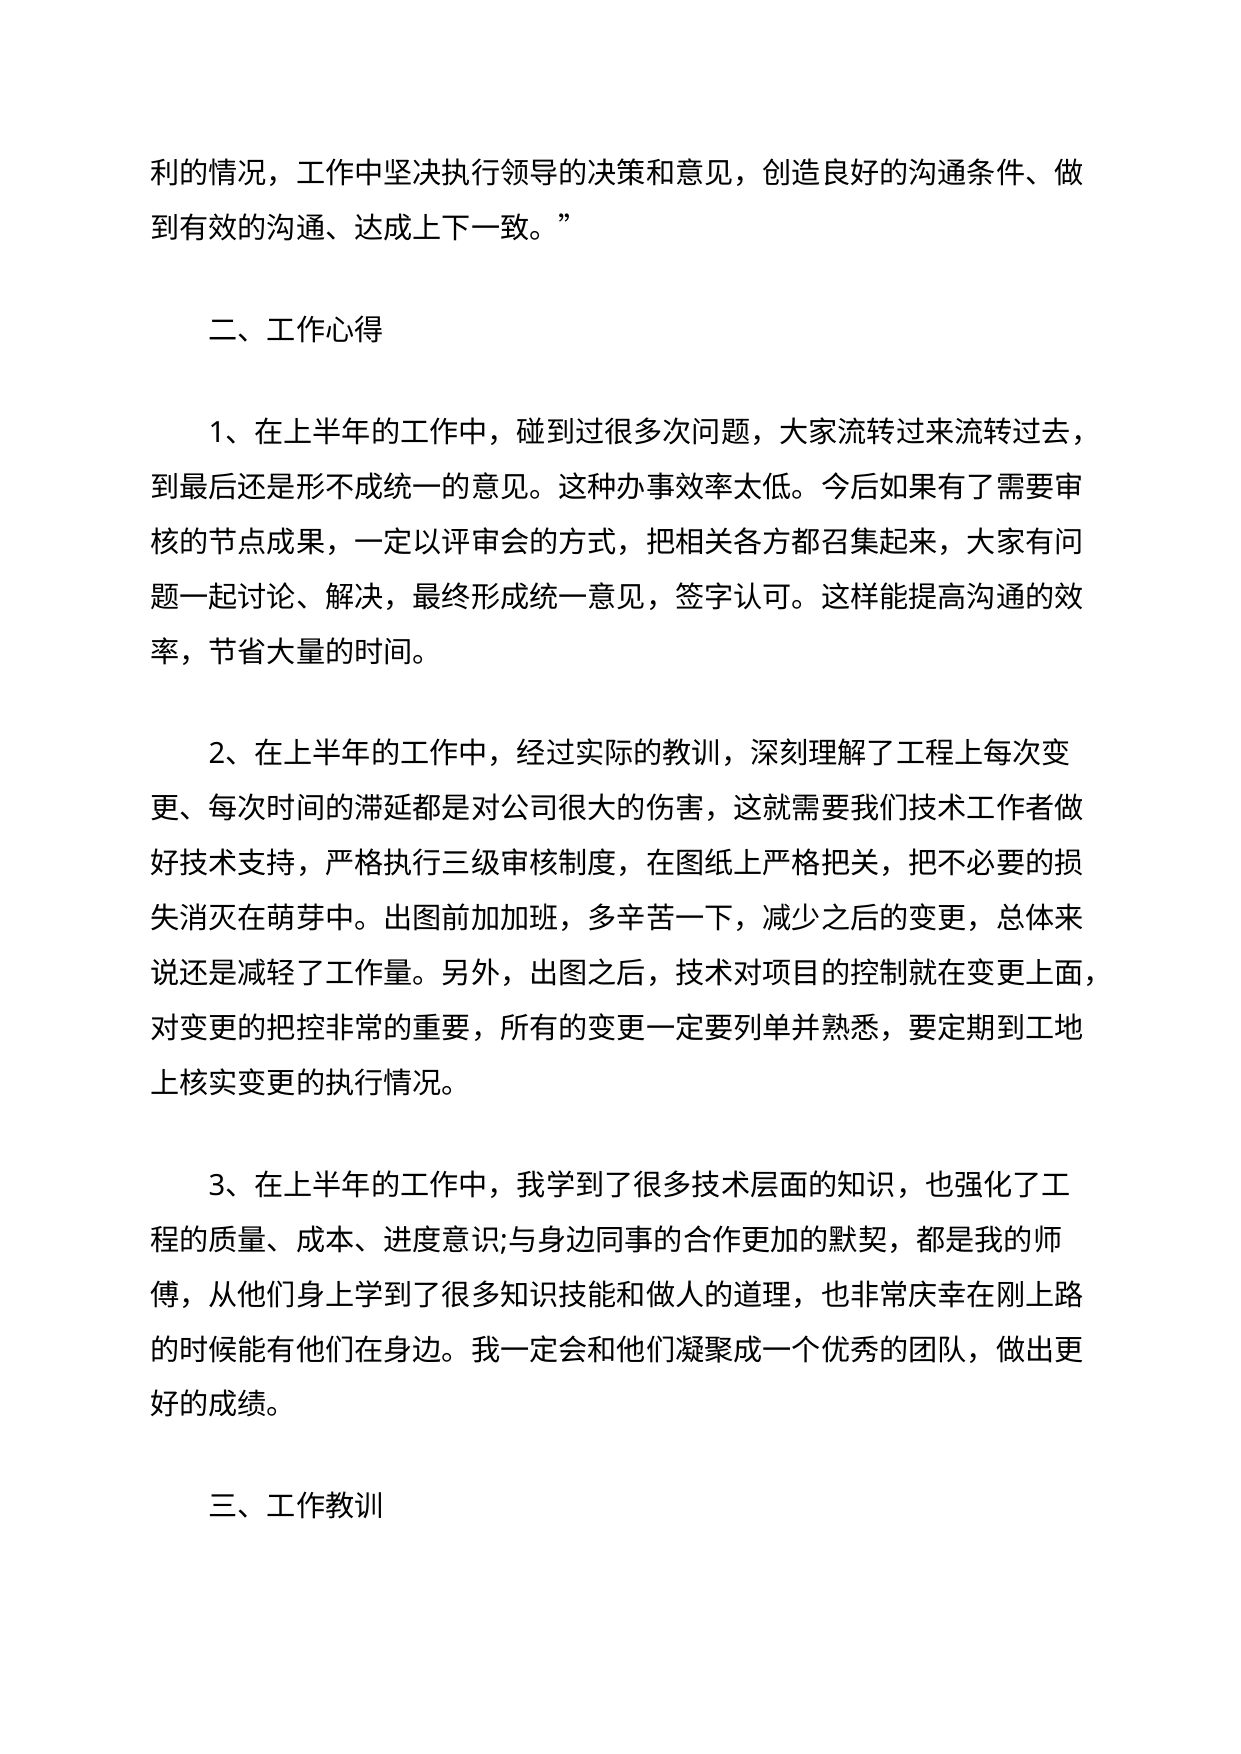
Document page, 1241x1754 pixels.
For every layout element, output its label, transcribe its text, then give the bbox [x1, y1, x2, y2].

text 三、工作教训 [150, 1483, 1090, 1525]
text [150, 150, 1090, 247]
text 二、工作心得 [150, 307, 1090, 349]
text 2、在上半年的工作中，经过实际的教训，深刻理解了工程上每次变更、每次时间的滞延都是对公司很大的伤害，这就需要我们技术工作者做好技术支持，严格执行三级审核制度，在图纸上严格把关，把不必要的损失消灭在萌芽中。出图前加加班，多辛苦一下，减少之后的变更，总体来说还是减轻了工作量。另外，出图之后，技术对项目的控制就在变更上面，对变更的把控非常的重要，所有的变更一定要列单并熟悉，要定期到工地上核实变更的执行情况。 [150, 730, 1090, 1102]
text 1、在上半年的工作中，碰到过很多次问题，大家流转过来流转过去，到最后还是形不成统一的意见。这种办事效率太低。今后如果有了需要审核的节点成果，一定以评审会的方式，把相关各方都召集起来，大家有问题一起讨论、解决，最终形成统一意见，签字认可。这样能提高沟通的效率，节省大量的时间。 [150, 408, 1090, 670]
text 3、在上半年的工作中，我学到了很多技术层面的知识，也强化了工程的质量、成本、进度意识;与身边同事的合作更加的默契，都是我的师傅，从他们身上学到了很多知识技能和做人的道理，也非常庆幸在刚上路的时候能有他们在身边。我一定会和他们凝聚成一个优秀的团队，做出更好的成绩。 [150, 1161, 1090, 1423]
